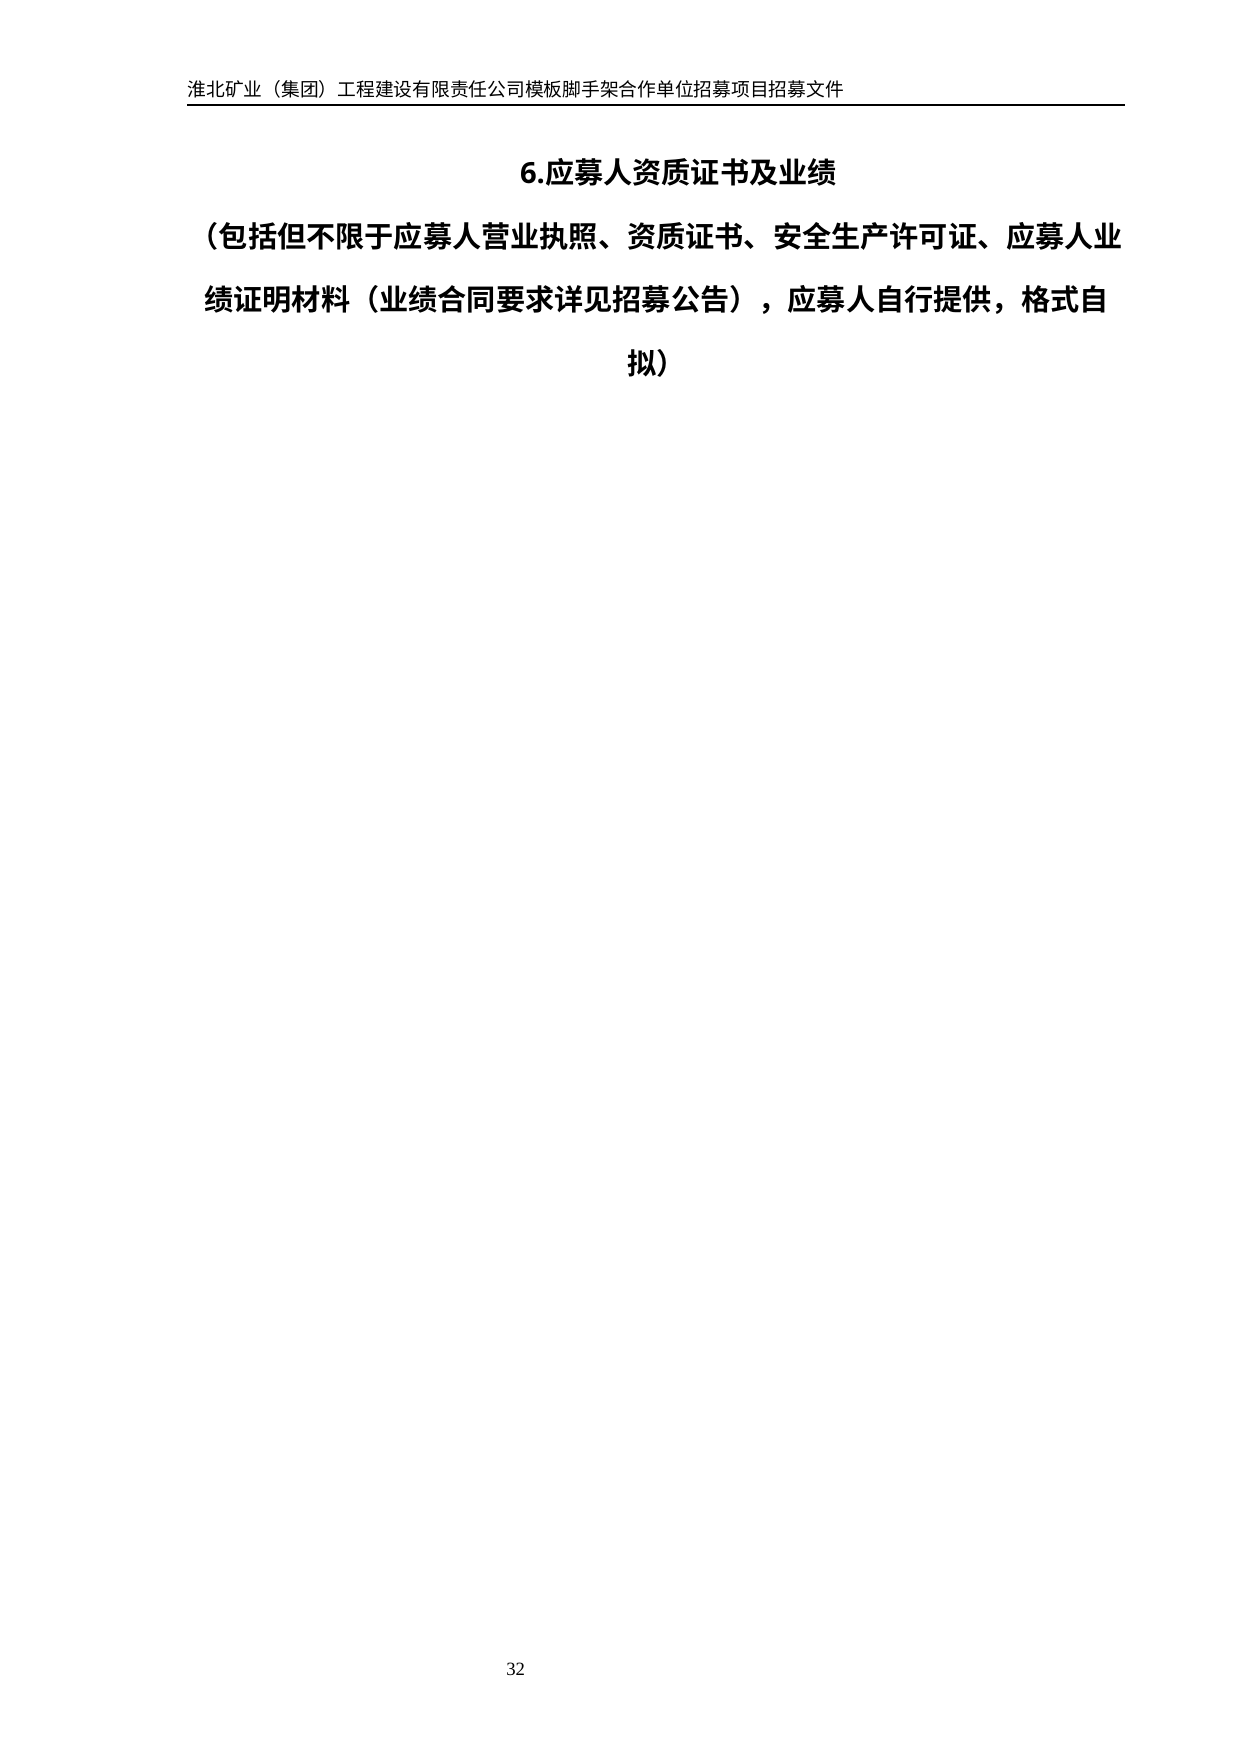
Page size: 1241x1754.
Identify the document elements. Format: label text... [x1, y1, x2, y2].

text （包括但不限于应募人营业执照、资质证书、安全生产许可证、应募人业绩证明材料（业绩合同要求详见招募公告），应募人自行提供，格式自拟） [187, 213, 1125, 383]
list 6.应募人资质证书及业绩 [231, 150, 1125, 192]
